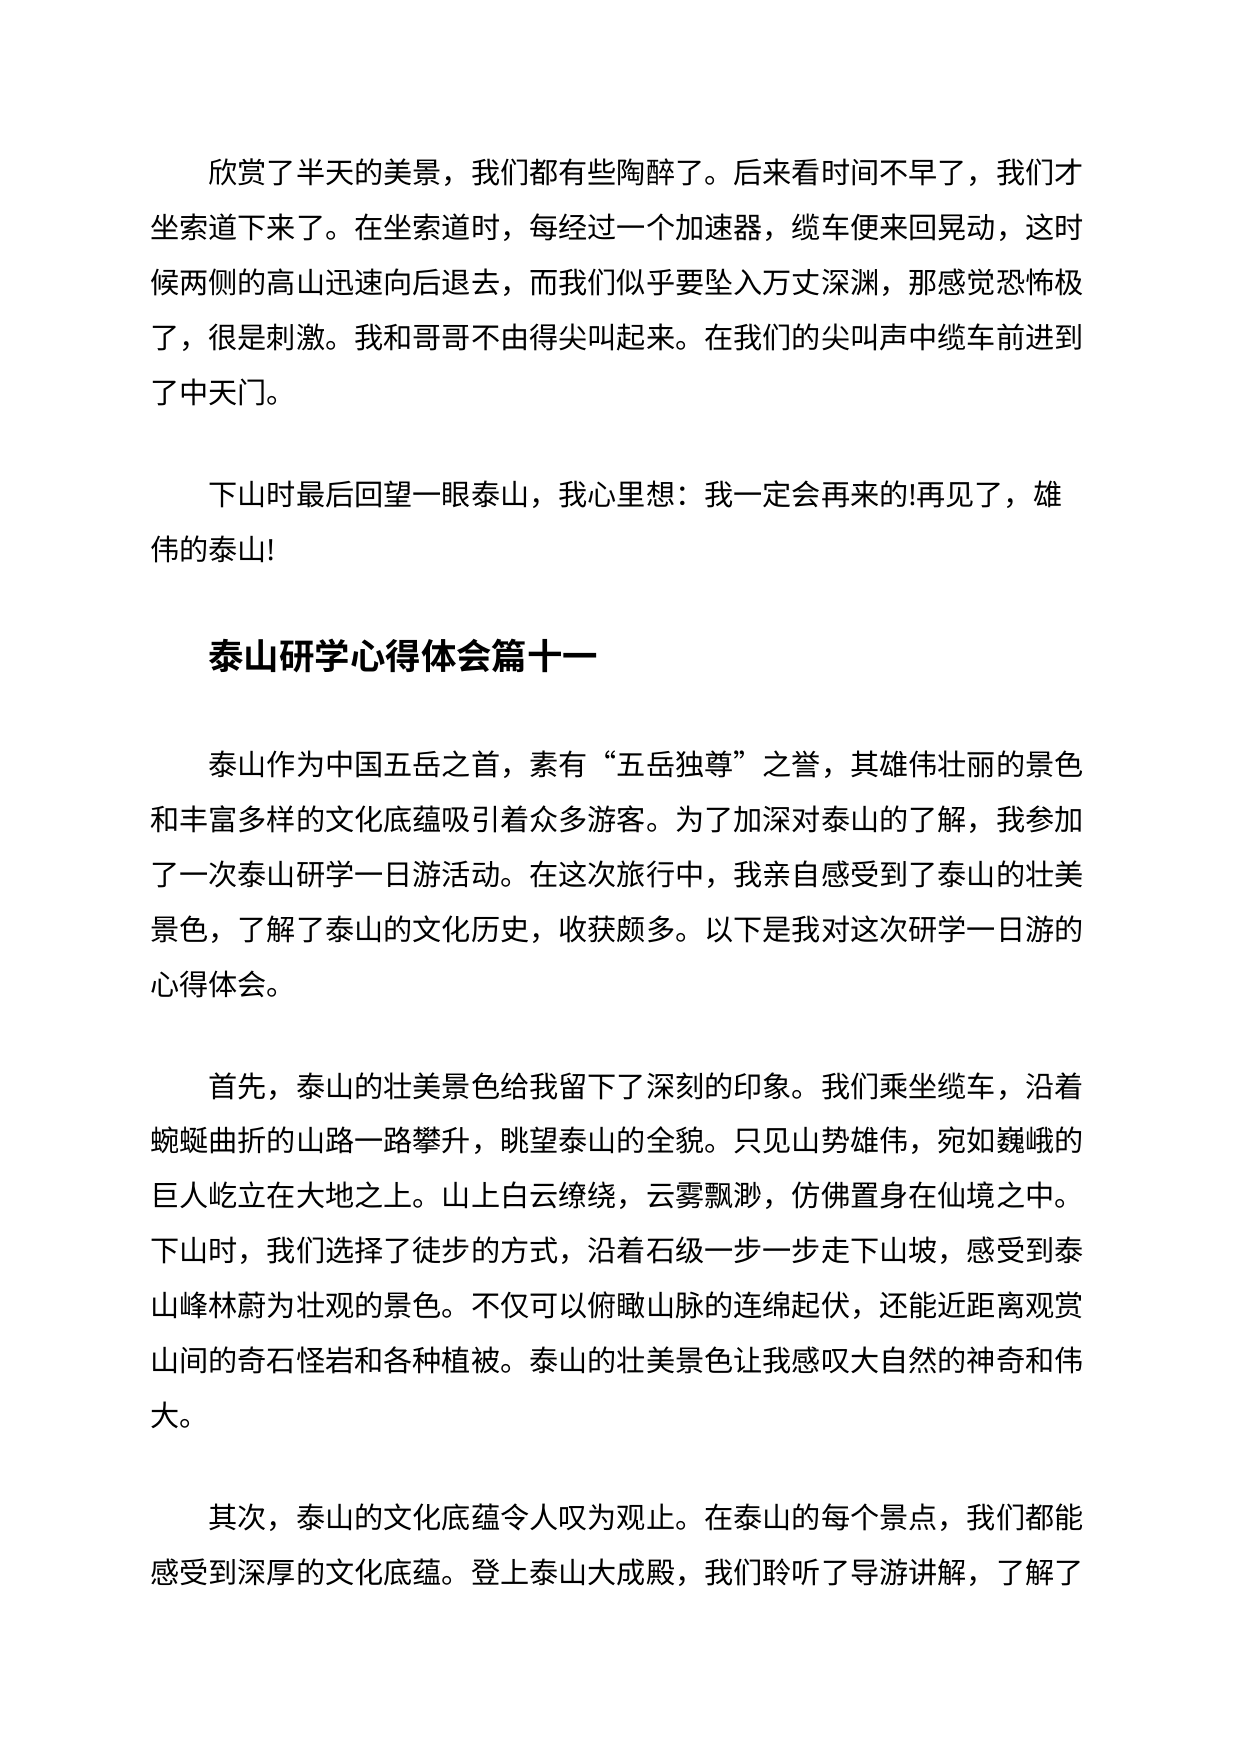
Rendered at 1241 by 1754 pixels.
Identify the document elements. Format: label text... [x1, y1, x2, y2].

text 泰山研学心得体会篇十一 [150, 628, 1090, 679]
text 下山时最后回望一眼泰山，我心里想：我一定会再来的!再见了，雄伟的泰山! [150, 471, 1090, 569]
text 泰山作为中国五岳之首，素有“五岳独尊”之誉，其雄伟壮丽的景色和丰富多样的文化底蕴吸引着众多游客。为了加深对泰山的了解，我参加了一次泰山研学一日游活动。在这次旅行中，我亲自感受到了泰山的壮美景色，了解了泰山的文化历史，收获颇多。以下是我对这次研学一日游的心得体会。 [150, 742, 1090, 1004]
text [150, 1494, 1090, 1591]
text 欣赏了半天的美景，我们都有些陶醉了。后来看时间不早了，我们才坐索道下来了。在坐索道时，每经过一个加速器，缆车便来回晃动，这时候两侧的高山迅速向后退去，而我们似乎要坠入万丈深渊，那感觉恐怖极了，很是刺激。我和哥哥不由得尖叫起来。在我们的尖叫声中缆车前进到了中天门。 [150, 150, 1090, 412]
text 首先，泰山的壮美景色给我留下了深刻的印象。我们乘坐缆车，沿着蜿蜒曲折的山路一路攀升，眺望泰山的全貌。只见山势雄伟，宛如巍峨的巨人屹立在大地之上。山上白云缭绕，云雾飘渺，仿佛置身在仙境之中。下山时，我们选择了徒步的方式，沿着石级一步一步走下山坡，感受到泰山峰林蔚为壮观的景色。不仅可以俯瞰山脉的连绵起伏，还能近距离观赏山间的奇石怪岩和各种植被。泰山的壮美景色让我感叹大自然的神奇和伟大。 [150, 1063, 1090, 1435]
